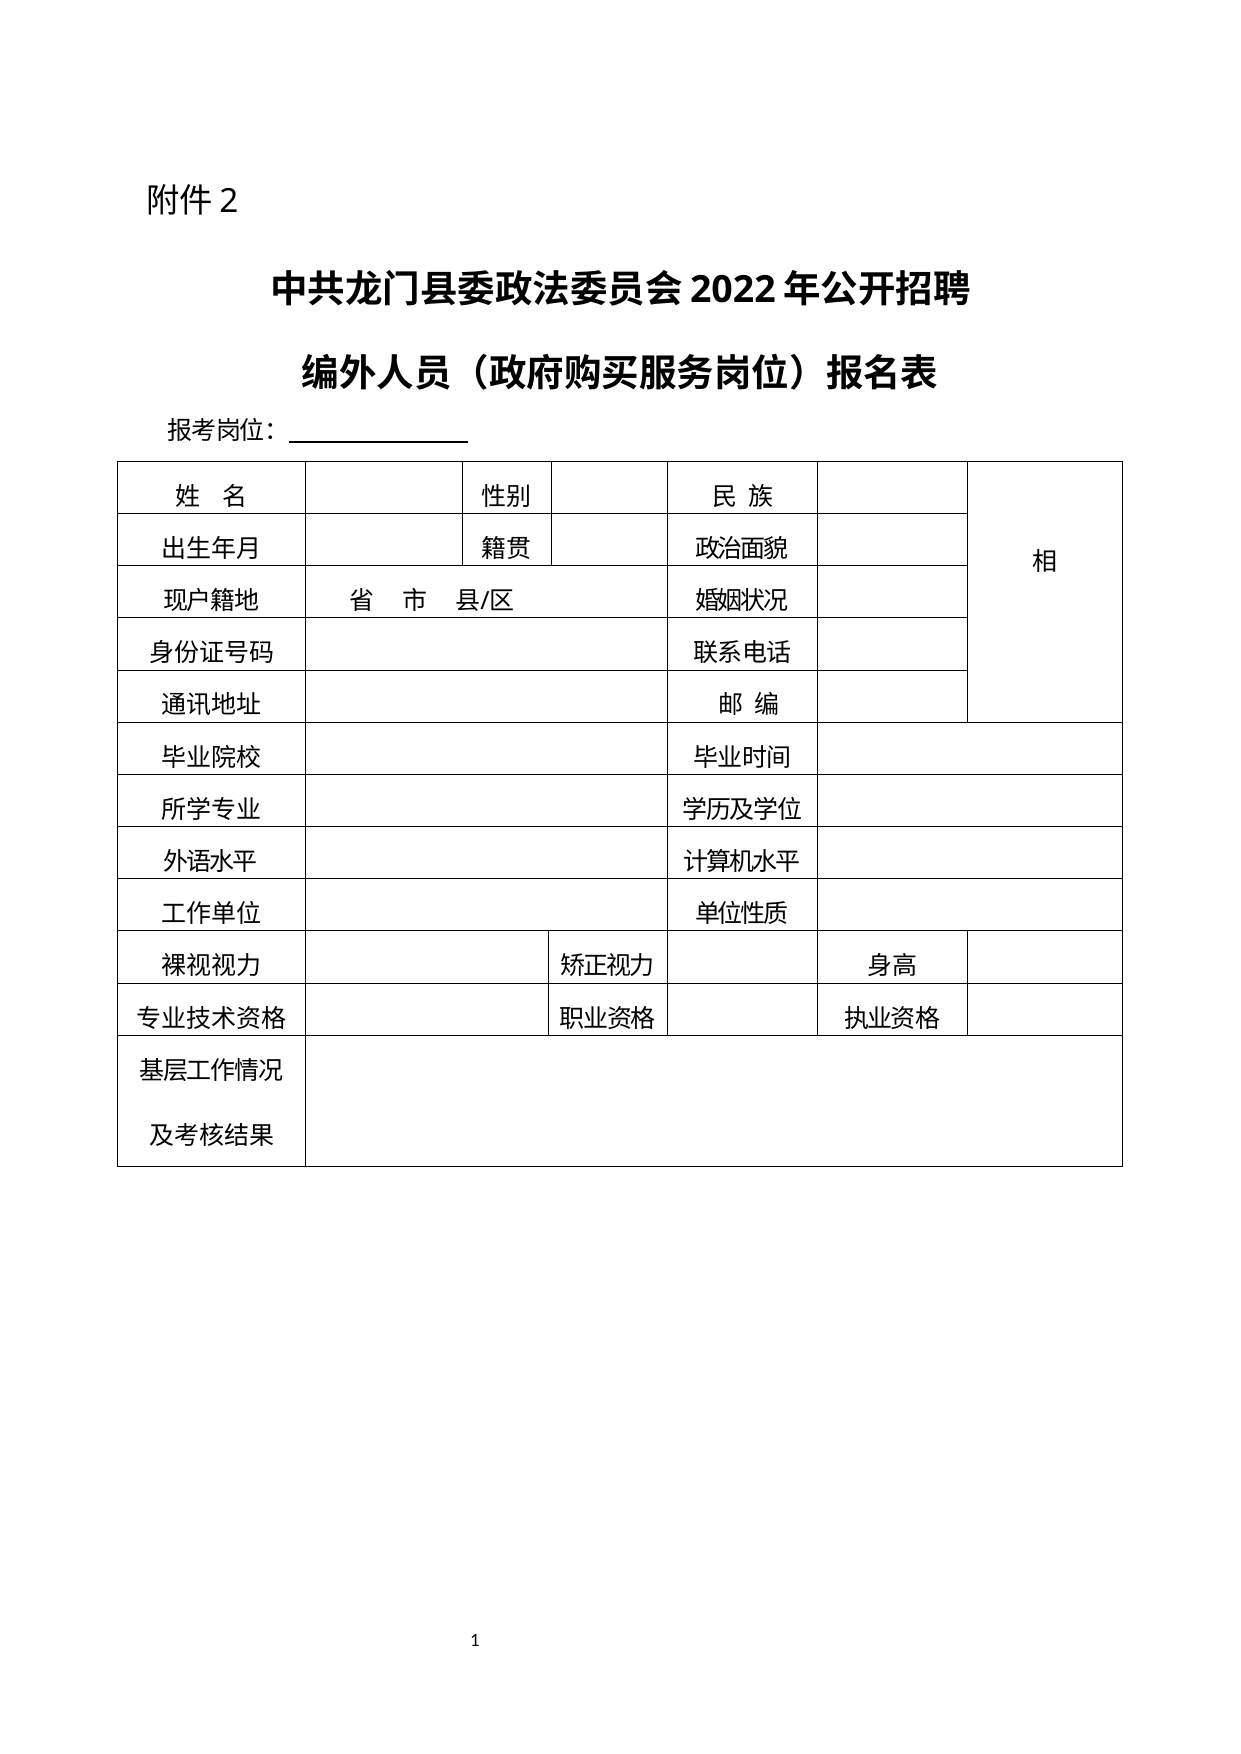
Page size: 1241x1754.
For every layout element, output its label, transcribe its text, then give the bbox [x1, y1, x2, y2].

table_cell 邮 编 [668, 671, 817, 722]
table_cell 职业资格 [549, 984, 667, 1035]
table_cell 执业资格 [818, 984, 967, 1035]
table_cell [818, 671, 967, 722]
table_cell [306, 618, 667, 669]
table_cell [818, 723, 1122, 774]
table_cell 计算机水平 [668, 827, 817, 878]
table_header [552, 462, 667, 513]
table_cell [306, 879, 667, 930]
table_cell 联系电话 [668, 618, 817, 669]
table_cell 所学专业 [118, 775, 305, 826]
table_cell 矫正视力 [549, 931, 667, 983]
table_cell 裸视视力 [118, 931, 305, 983]
text 报考岗位： [146, 396, 1094, 461]
table_cell [306, 984, 548, 1035]
table_cell [968, 931, 1122, 983]
table_cell 专业技术资格 [118, 984, 305, 1035]
table_header 姓 名 [118, 462, 305, 513]
table_cell [818, 514, 967, 565]
table_cell [818, 566, 967, 617]
table_cell 工作单位 [118, 879, 305, 930]
table_cell [306, 775, 667, 826]
table_cell 政治面貌 [668, 514, 817, 565]
text 编外人员（政府购买服务岗位）报名表 [146, 348, 1094, 396]
table_cell [818, 775, 1122, 826]
table_cell 身高 [818, 931, 967, 983]
table_cell [306, 931, 548, 983]
table_cell [968, 984, 1122, 1035]
table_cell 基层工作情况及考核结果 [118, 1036, 305, 1166]
table_cell 出生年月 [118, 514, 305, 565]
table_cell [668, 931, 817, 983]
table_cell [306, 514, 462, 565]
table_cell 单位性质 [668, 879, 817, 930]
table_cell 省 市 县/区 [306, 566, 667, 617]
table_cell [306, 827, 667, 878]
table_header [306, 462, 462, 513]
table_cell [306, 1036, 1122, 1166]
table_cell 通讯地址 [118, 671, 305, 722]
table_cell [818, 879, 1122, 930]
table_cell 婚姻状况 [668, 566, 817, 617]
table_header 民 族 [668, 462, 817, 513]
text 中共龙门县委政法委员会2022年公开招聘 [146, 254, 1094, 319]
table_cell 毕业院校 [118, 723, 305, 774]
table_cell [552, 514, 667, 565]
table_header 性别 [463, 462, 551, 513]
table_cell [818, 827, 1122, 878]
table_cell 外语水平 [118, 827, 305, 878]
table_cell [818, 618, 967, 669]
table_cell [668, 984, 817, 1035]
table_header 相 片 [968, 462, 1122, 722]
table_cell 毕业时间 [668, 723, 817, 774]
table_cell [306, 723, 667, 774]
table_cell [306, 671, 667, 722]
table_cell 现户籍地 [118, 566, 305, 617]
table_cell 学历及学位 [668, 775, 817, 826]
table_cell 身份证号码 [118, 618, 305, 669]
table_cell 籍贯 [463, 514, 551, 565]
text 附件2 [146, 162, 1094, 224]
table_header [818, 462, 967, 513]
